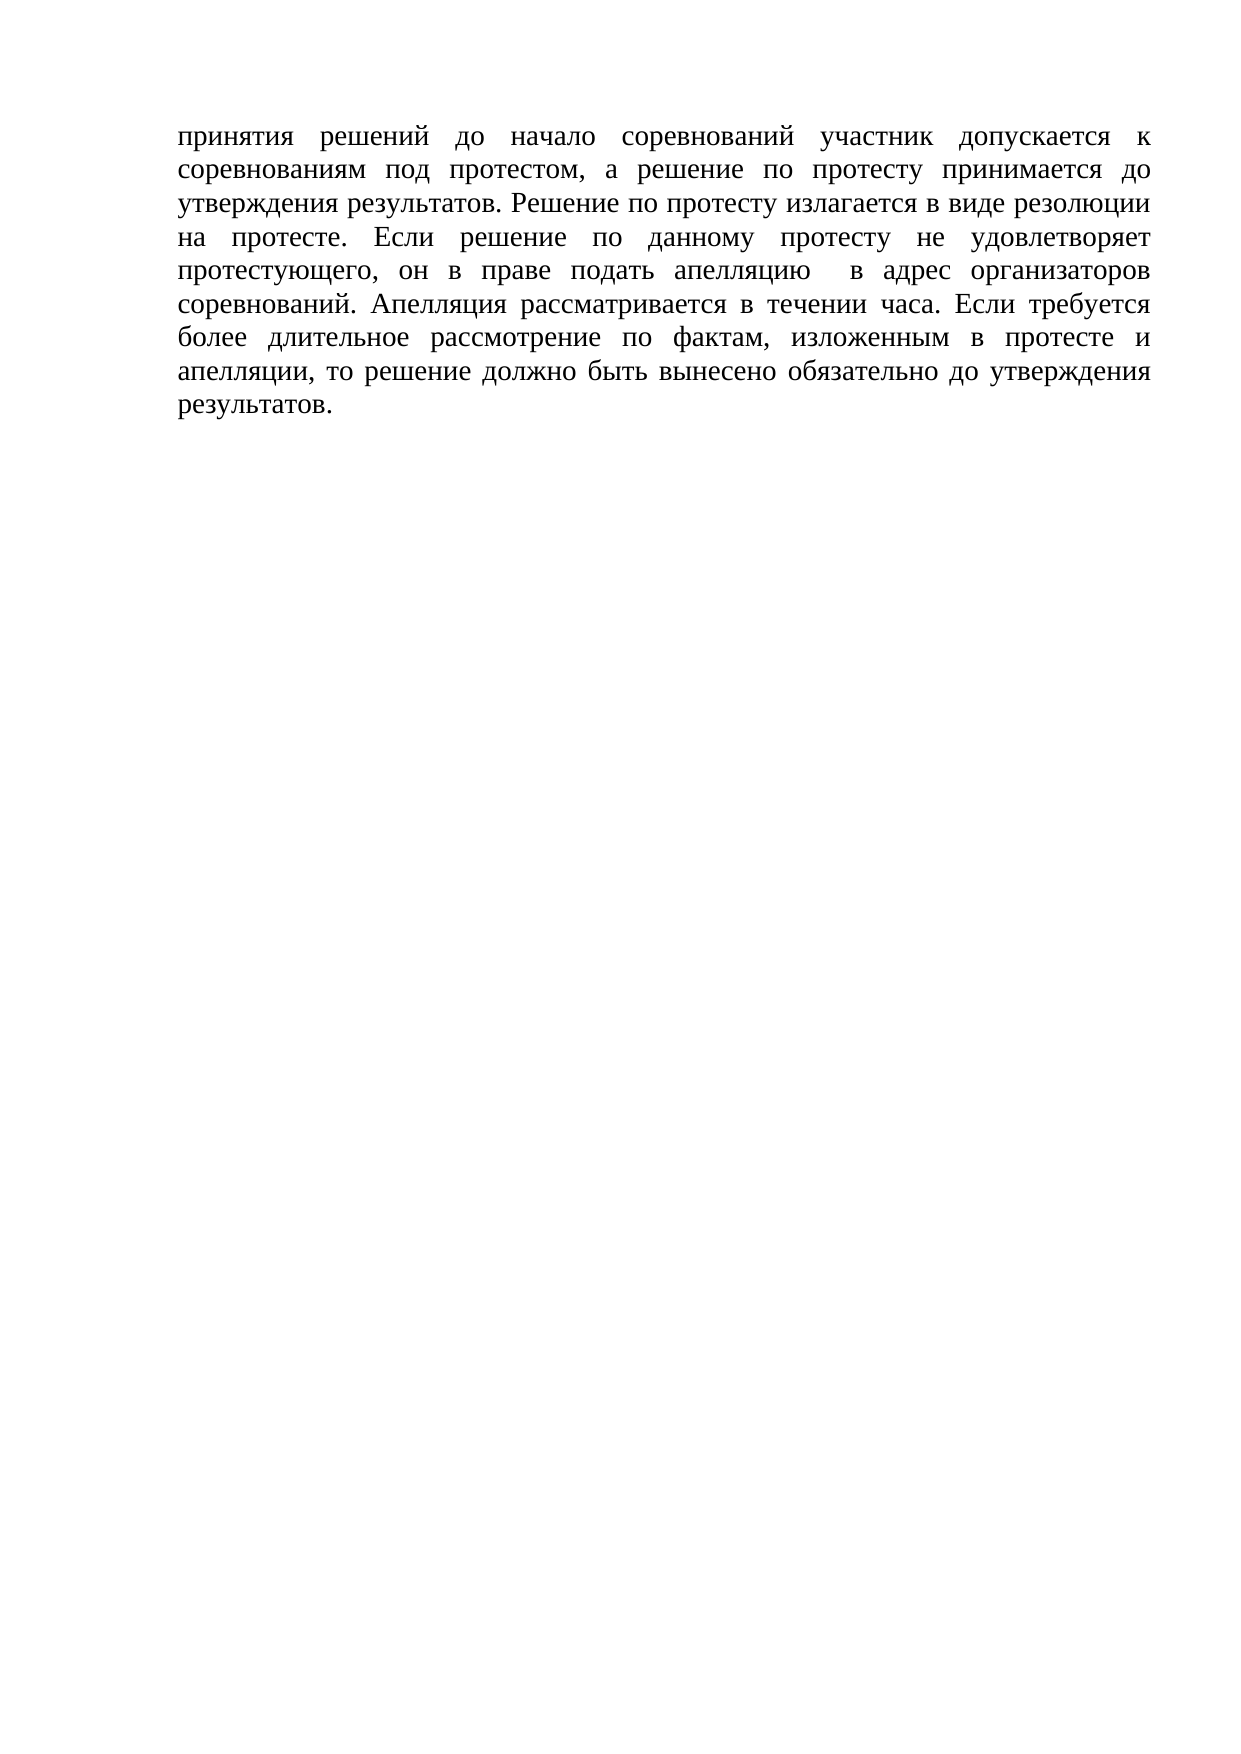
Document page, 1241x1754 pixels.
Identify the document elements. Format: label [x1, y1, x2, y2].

text [177, 118, 1152, 420]
